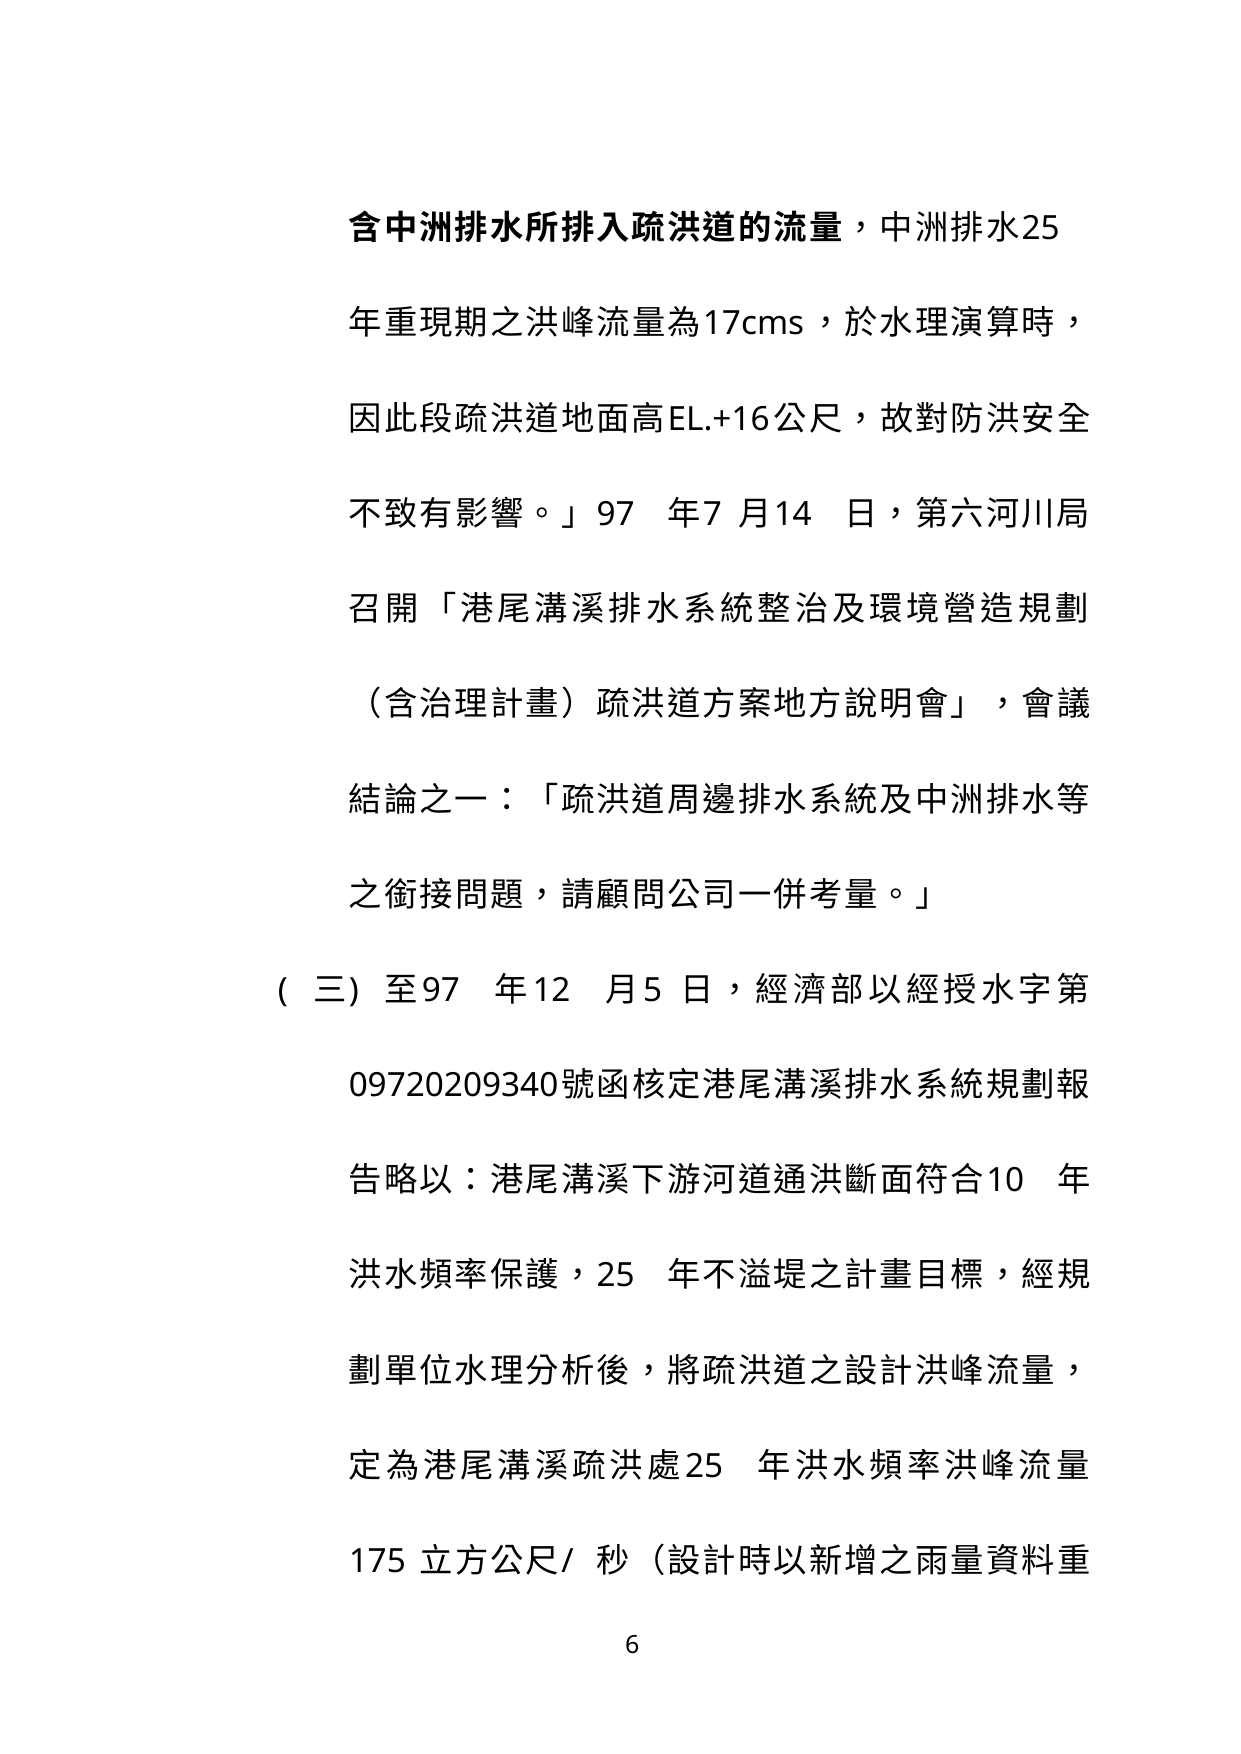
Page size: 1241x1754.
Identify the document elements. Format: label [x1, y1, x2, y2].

subtitle [244, 939, 1092, 1606]
subtitle [244, 178, 1092, 939]
